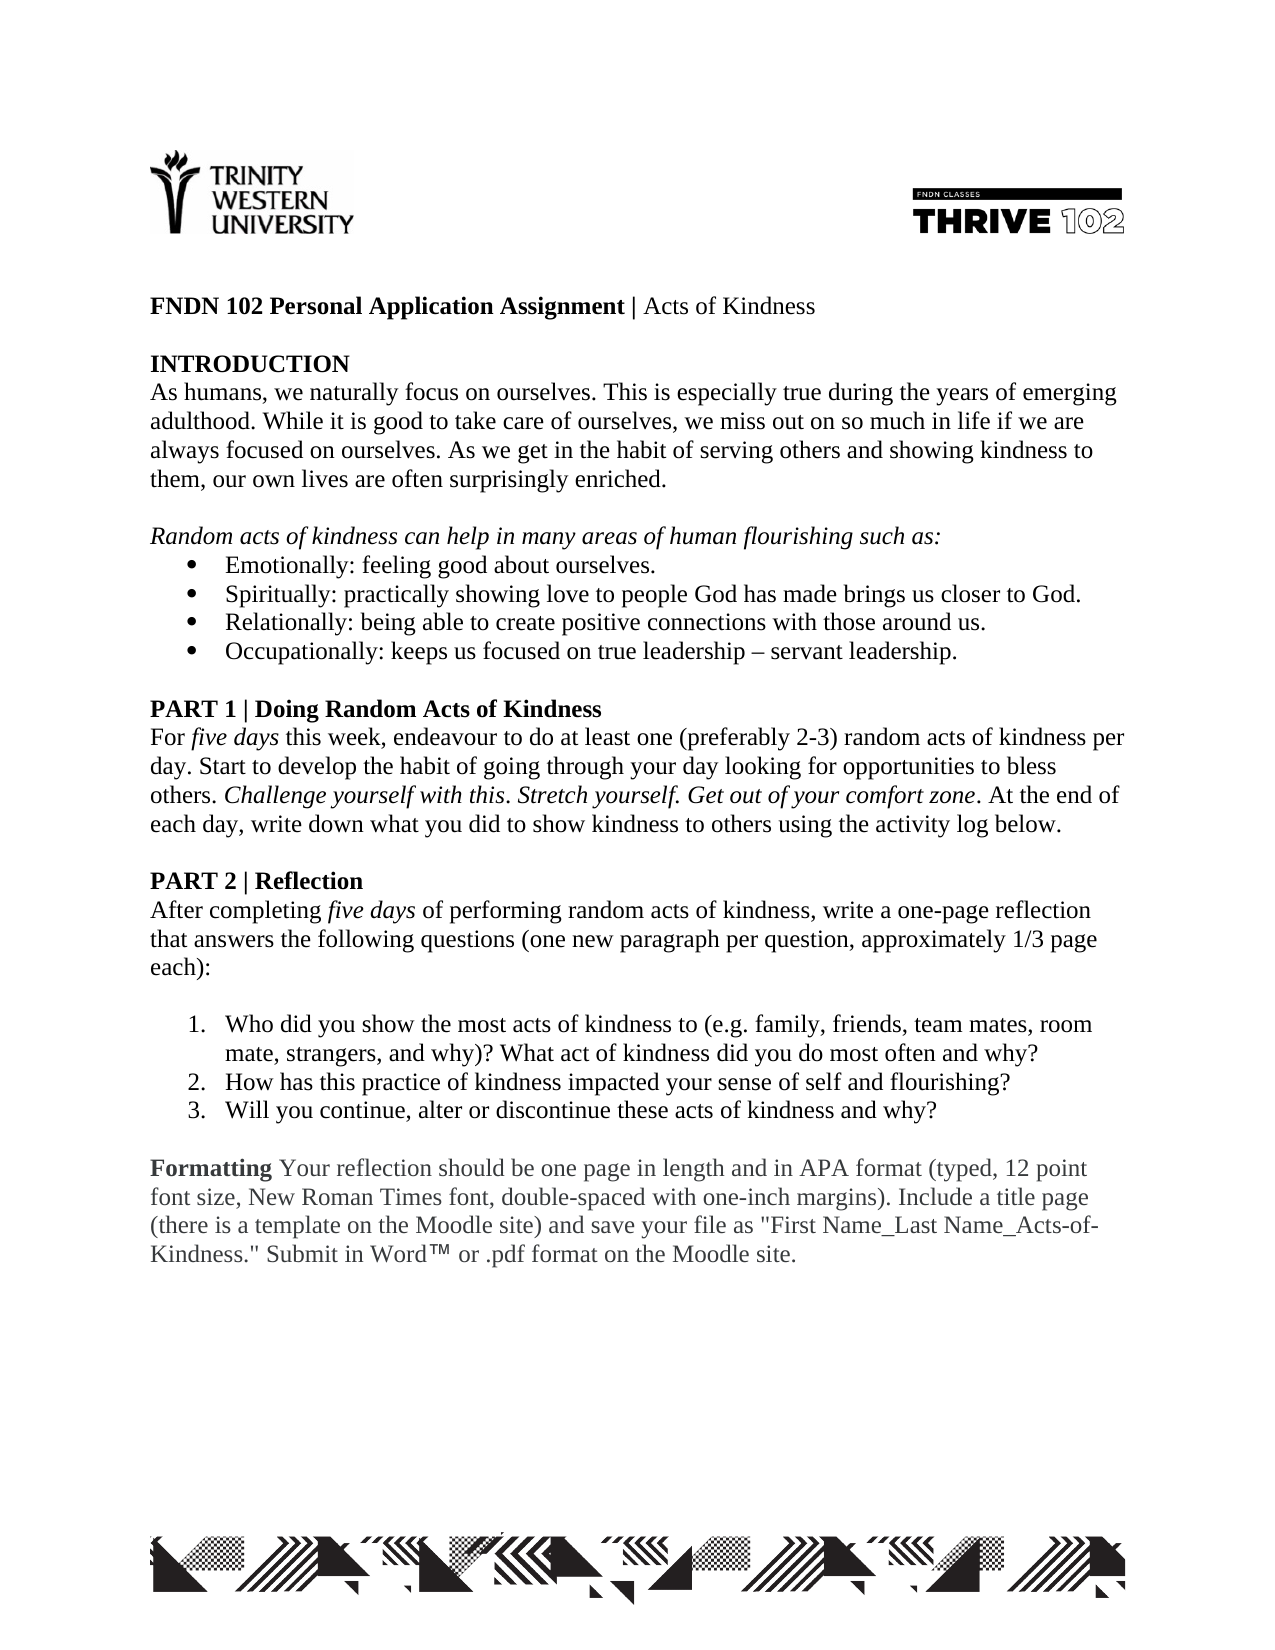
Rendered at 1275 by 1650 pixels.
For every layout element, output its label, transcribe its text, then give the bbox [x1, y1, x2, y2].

list Who did you show the most acts of kindness to (e.g. family, friends, team mates, room mate, strangers, and why)? What act of kindness did you do most often and why? [187, 1009, 1125, 1067]
text For five days this week, endeavour to do at least one (preferably 2-3) random acts of kindness per day. Start to develop the habit of going through your day looking for opportunities to bless others. Challenge yourself with this. Stretch yourself. Get out of your comfort zone. At the end of each day, write down what you did to show kindness to others using the activity log below. [150, 722, 1125, 837]
list Emotionally: feeling good about ourselves. [187, 550, 1125, 579]
text Formatting Your reflection should be one page in length and in APA format (typed, 12 point font size, New Roman Times font, double-spaced with one-inch margins). Include a title page (there is a template on the Moodle site) and save your file as "First Name_Last Name_Acts-of-Kindness." Submit in Word or .pdf format on the Moodle site. [150, 1153, 1125, 1268]
list Relationally: being able to create positive connections with those around us. [187, 607, 1125, 636]
list Spiritually: practically showing love to people God has made brings us closer to God. [187, 579, 1125, 607]
text PART 1 | Doing Random Acts of Kindness [150, 694, 1125, 722]
picture [150, 1532, 1125, 1605]
text After completing five days of performing random acts of kindness, write a one-page reflection that answers the following questions (one new paragraph per question, approximately 1/3 page each): [150, 895, 1125, 1009]
text PART 2 | Reflection [150, 866, 1125, 895]
list Occupationally: keeps us focused on true leadership – servant leadership. [187, 636, 1125, 665]
text As humans, we naturally focus on ourselves. This is especially true during the years of emerging adulthood. While it is good to take care of ourselves, we miss out on so much in life if we are always focused on ourselves. As we get in the habit of serving others and showing kindness to them, our own lives are often surprisingly enriched. [150, 377, 1125, 492]
text FNDN 102 Personal Application Assignment | Acts of Kindness [150, 291, 1125, 320]
list Will you continue, alter or discontinue these acts of kindness and why? [187, 1095, 1125, 1124]
list How has this practice of kindness impacted your sense of self and flourishing? [187, 1067, 1125, 1095]
text INTRODUCTION [150, 349, 1125, 377]
picture [912, 188, 1124, 234]
text Random acts of kindness can help in many areas of human flourishing such as: [150, 521, 1125, 550]
picture [150, 150, 354, 234]
